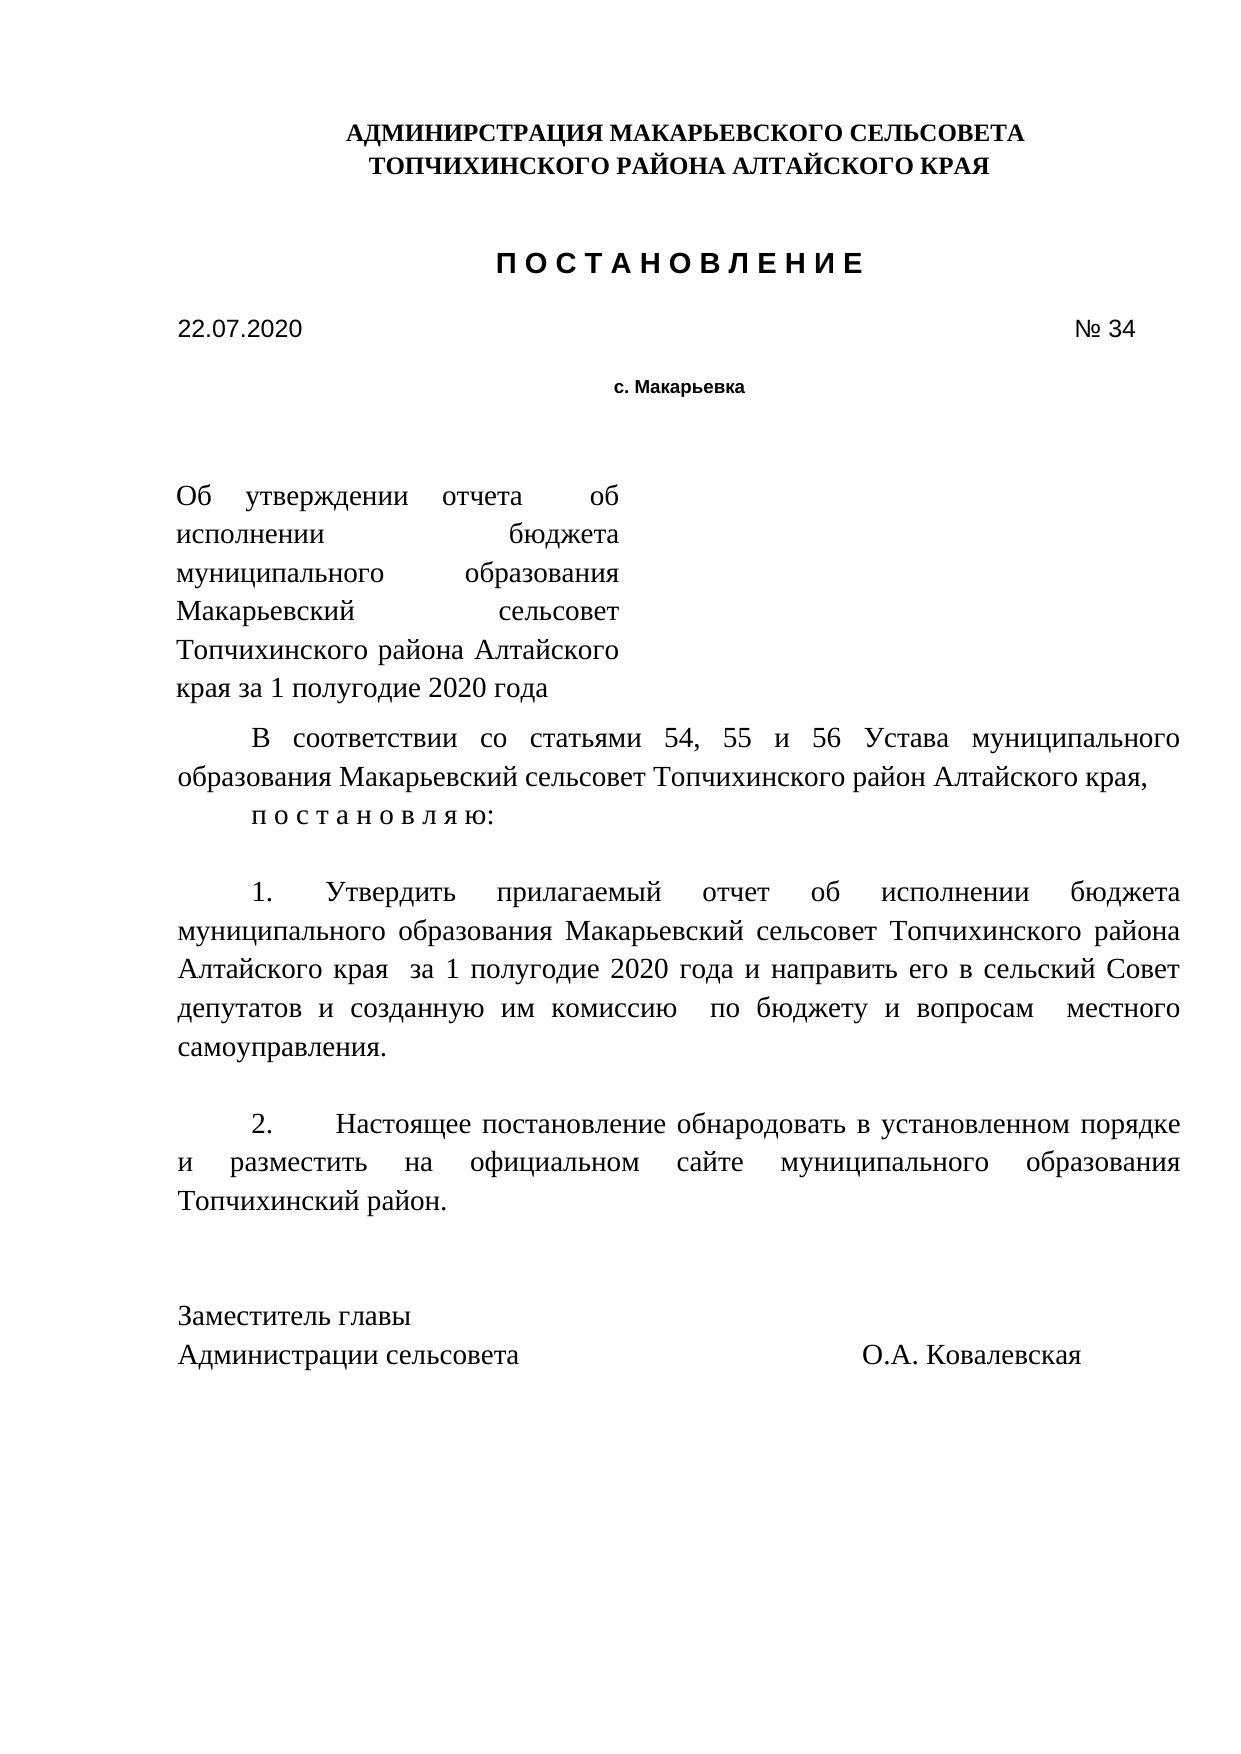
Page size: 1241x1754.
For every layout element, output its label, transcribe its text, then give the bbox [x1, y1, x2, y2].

list Заместитель главы [177, 1298, 1181, 1332]
list Администрации сельсовета О.А. Ковалевская [177, 1337, 1181, 1371]
text В соответствии со статьями 54, 55 и 56 Устава муниципального образования Макарьевский сельсовет Топчихинского район Алтайского края, [177, 720, 1181, 792]
text П О С Т А Н О В Л Е Н И Е [177, 246, 1181, 280]
list Настоящее постановление обнародовать в установленном порядке и разместить на официальном сайте муниципального образования Топчихинский район. [177, 1106, 1181, 1216]
text ТОПЧИХИНСКОГО РАЙОНА АЛТАЙСКОГО КРАЯ [177, 151, 1181, 180]
text с. Макарьевка [177, 376, 1181, 398]
text п о с т а н о в л я ю: [177, 797, 1181, 831]
text АДМИНИРСТРАЦИЯ МАКАРЬЕВСКОГО СЕЛЬСОВЕТА [177, 118, 1181, 147]
list Утвердить прилагаемый отчет об исполнении бюджета муниципального образования Макарьевский сельсовет Топчихинского района Алтайского края за 1 полугодие 2020 года и направить его в сельский Совет депутатов и созданную им комиссию по бюджету и вопросам местного самоуправления. [177, 874, 1181, 1062]
text 22.07.2020 № 34 [177, 314, 1181, 343]
